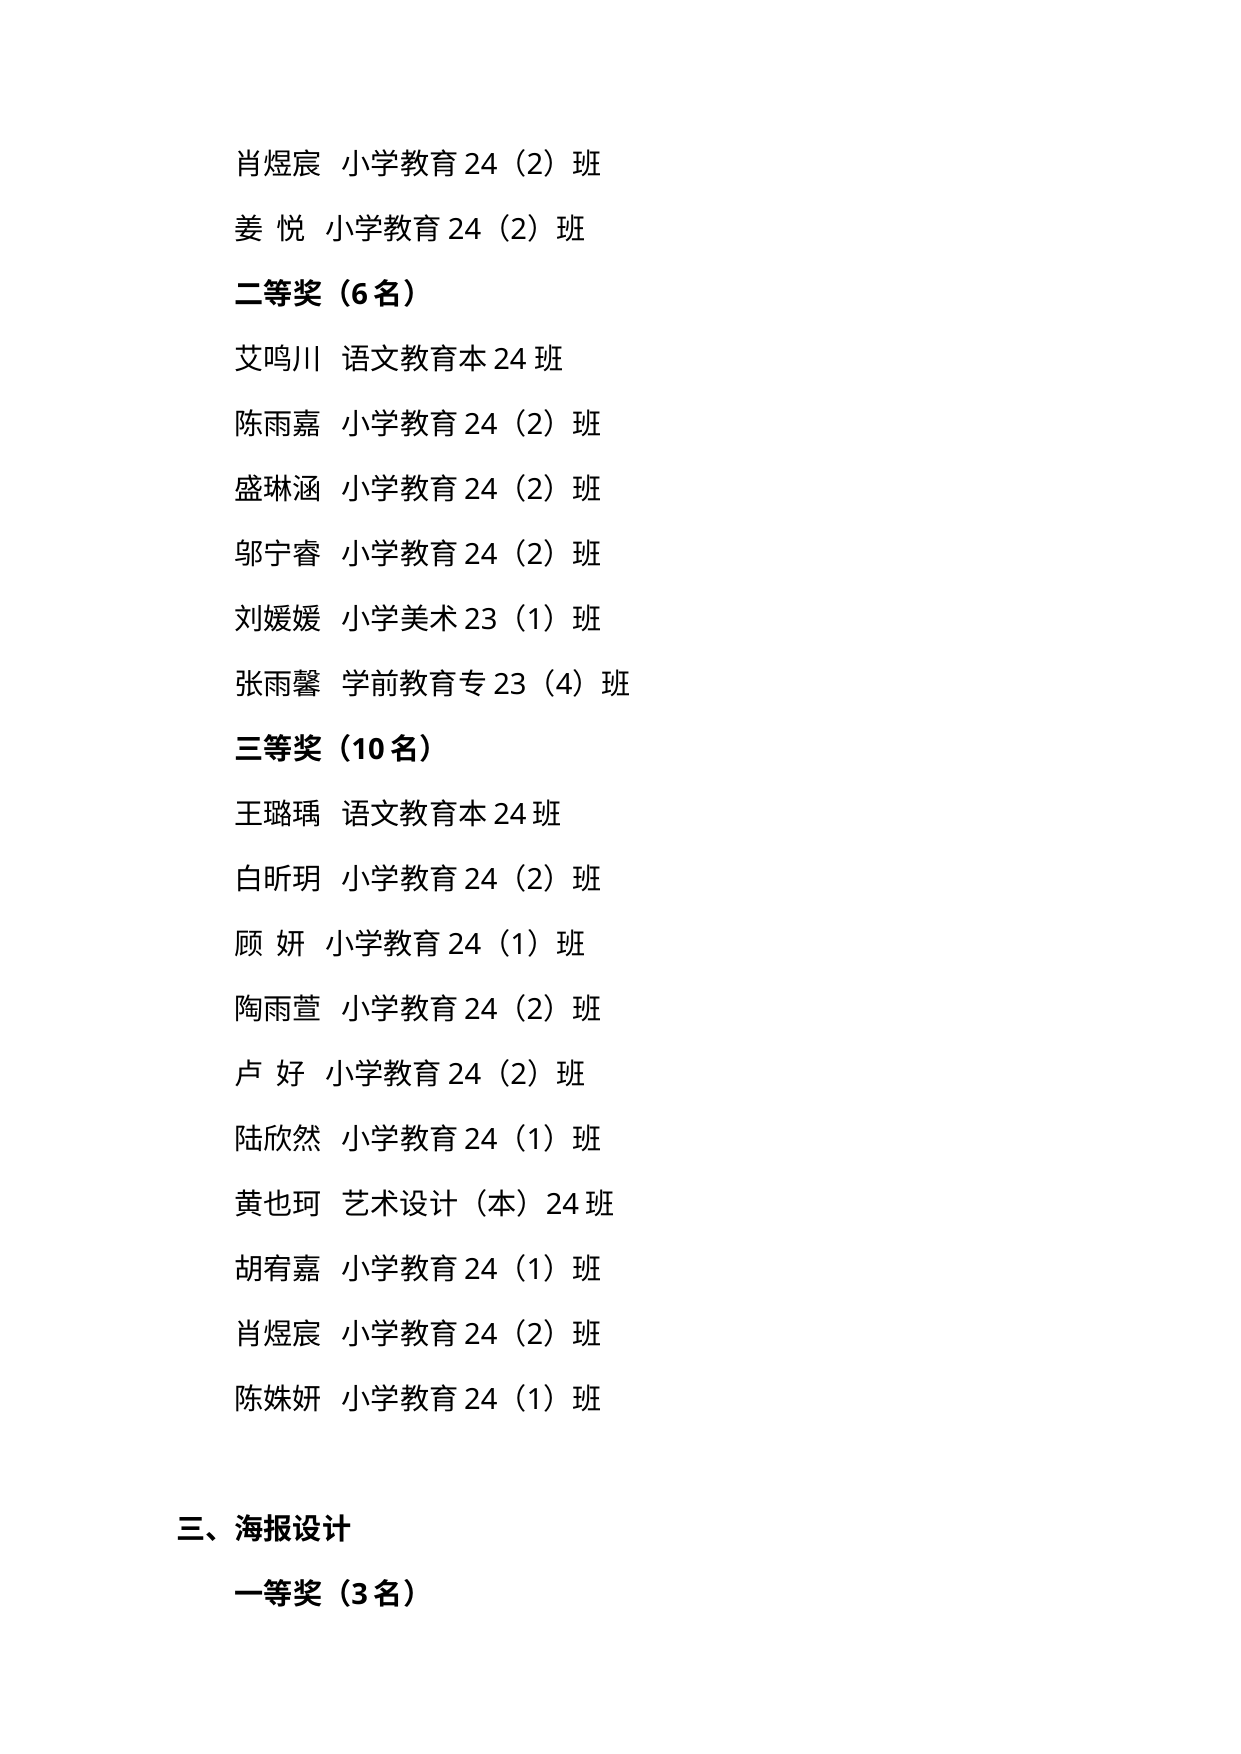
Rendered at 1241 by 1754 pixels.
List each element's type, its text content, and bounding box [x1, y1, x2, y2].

text 艾鸣川 语文教育本24 班 [176, 324, 1064, 389]
text 肖煜宸 小学教育24（2）班 [176, 1299, 1064, 1364]
text 陈姝妍 小学教育24（1）班 [176, 1364, 1064, 1429]
text 肖煜宸 小学教育24（2）班 [176, 129, 1064, 194]
text 陈雨嘉 小学教育24（2）班 [176, 389, 1064, 454]
text 三、海报设计 [176, 1494, 1064, 1559]
text 胡宥嘉 小学教育24（1）班 [176, 1234, 1064, 1299]
text 张雨馨 学前教育专23（4）班 [176, 649, 1064, 714]
text 盛琳涵 小学教育24（2）班 [176, 454, 1064, 519]
text 三等奖（10名） [176, 714, 1064, 779]
text 黄也珂 艺术设计（本）24班 [176, 1169, 1064, 1234]
text 刘媛媛 小学美术23（1）班 [176, 584, 1064, 649]
text 王璐瑀 语文教育本24班 [176, 779, 1064, 844]
text 白昕玥 小学教育24（2）班 [176, 844, 1064, 909]
text 姜 悦 小学教育24（2）班 [176, 194, 1064, 259]
text 陶雨萱 小学教育24（2）班 [176, 974, 1064, 1039]
text 陆欣然 小学教育24（1）班 [176, 1104, 1064, 1169]
text 邬宁睿 小学教育24（2）班 [176, 519, 1064, 584]
text 二等奖（6名） [176, 259, 1064, 324]
text 顾 妍 小学教育24（1）班 [176, 909, 1064, 974]
text 一等奖（3名） [176, 1559, 1064, 1624]
text 卢 好 小学教育24（2）班 [176, 1039, 1064, 1104]
